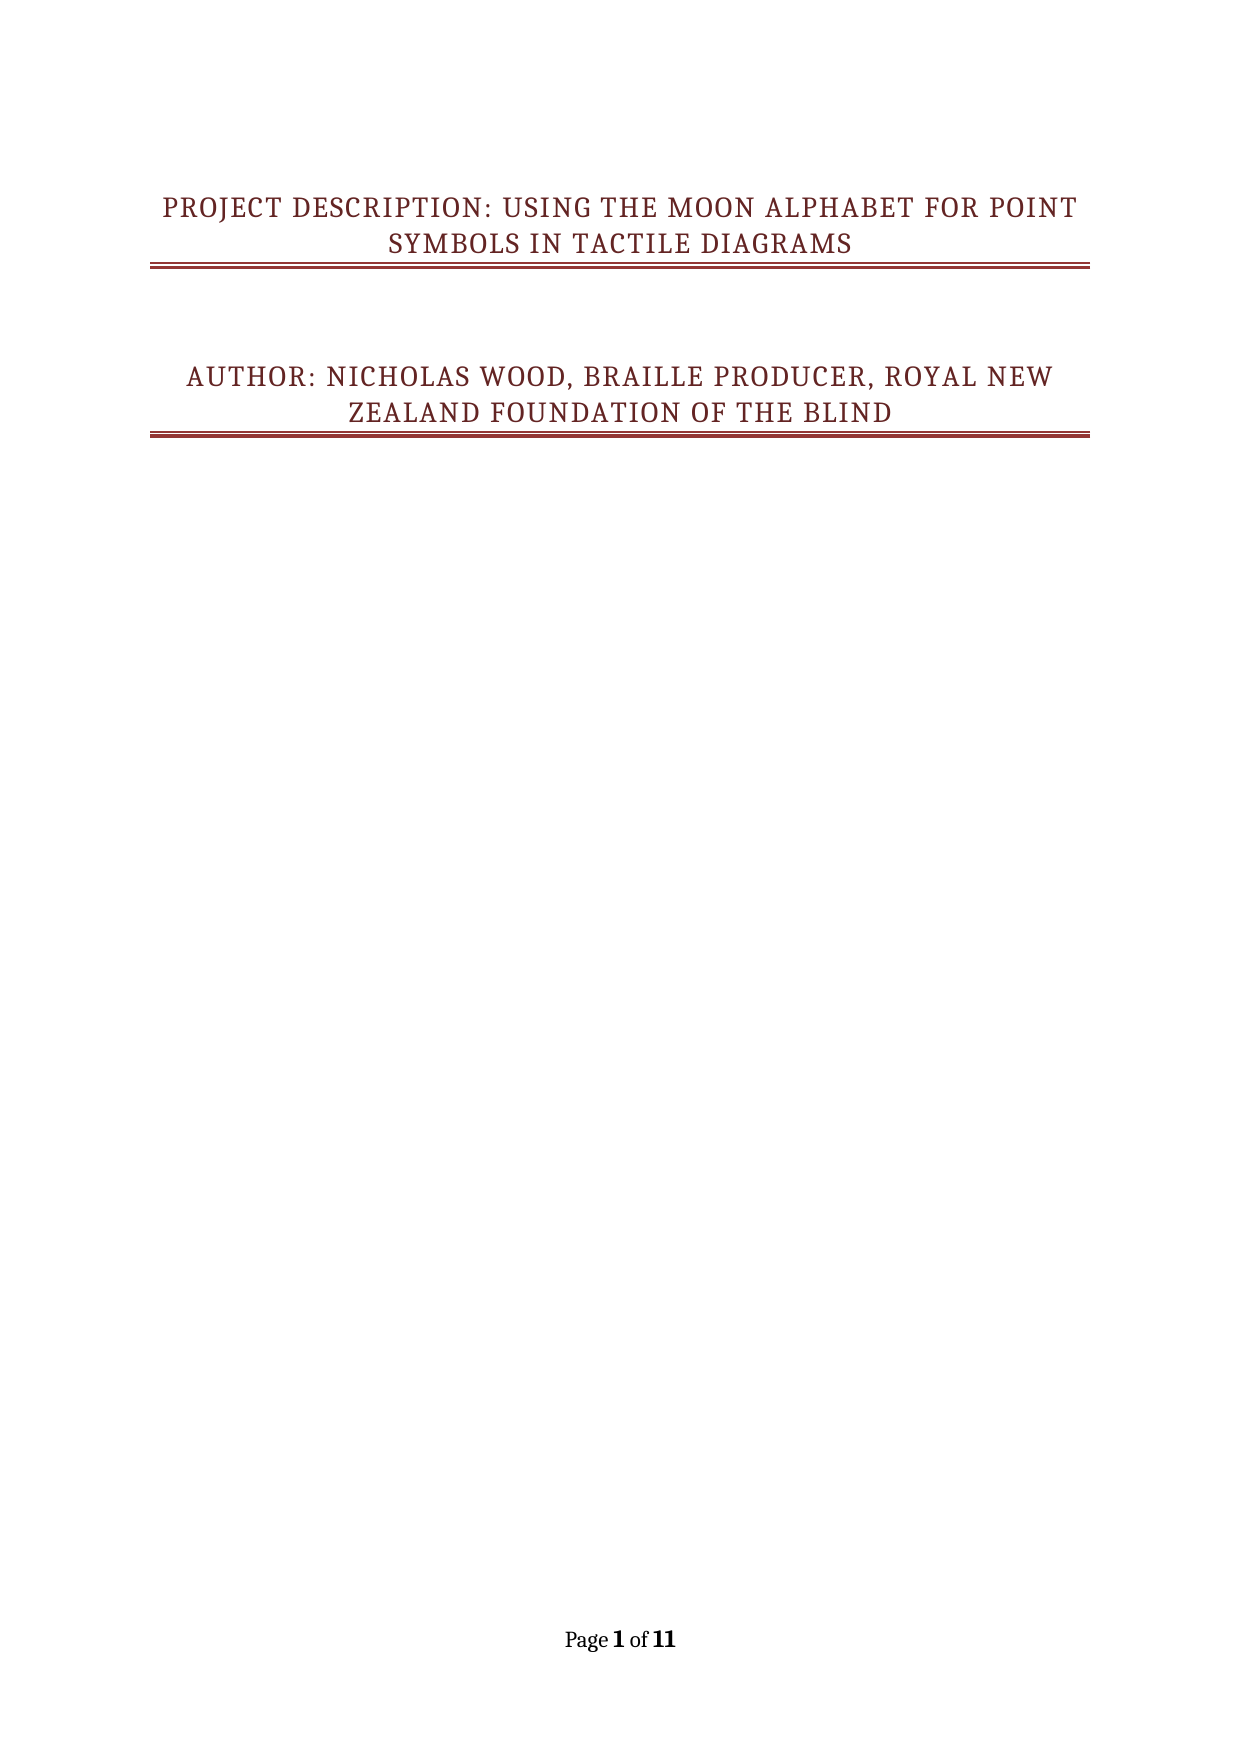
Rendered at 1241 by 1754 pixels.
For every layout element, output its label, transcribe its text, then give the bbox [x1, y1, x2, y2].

subtitle Author: Nicholas Wood, Braille Producer, Royal New Zealand Foundation of the Blind [150, 361, 1090, 431]
subtitle Project Description: Using the Moon Alphabet for Point Symbols in Tactile Diagrams [150, 192, 1090, 262]
